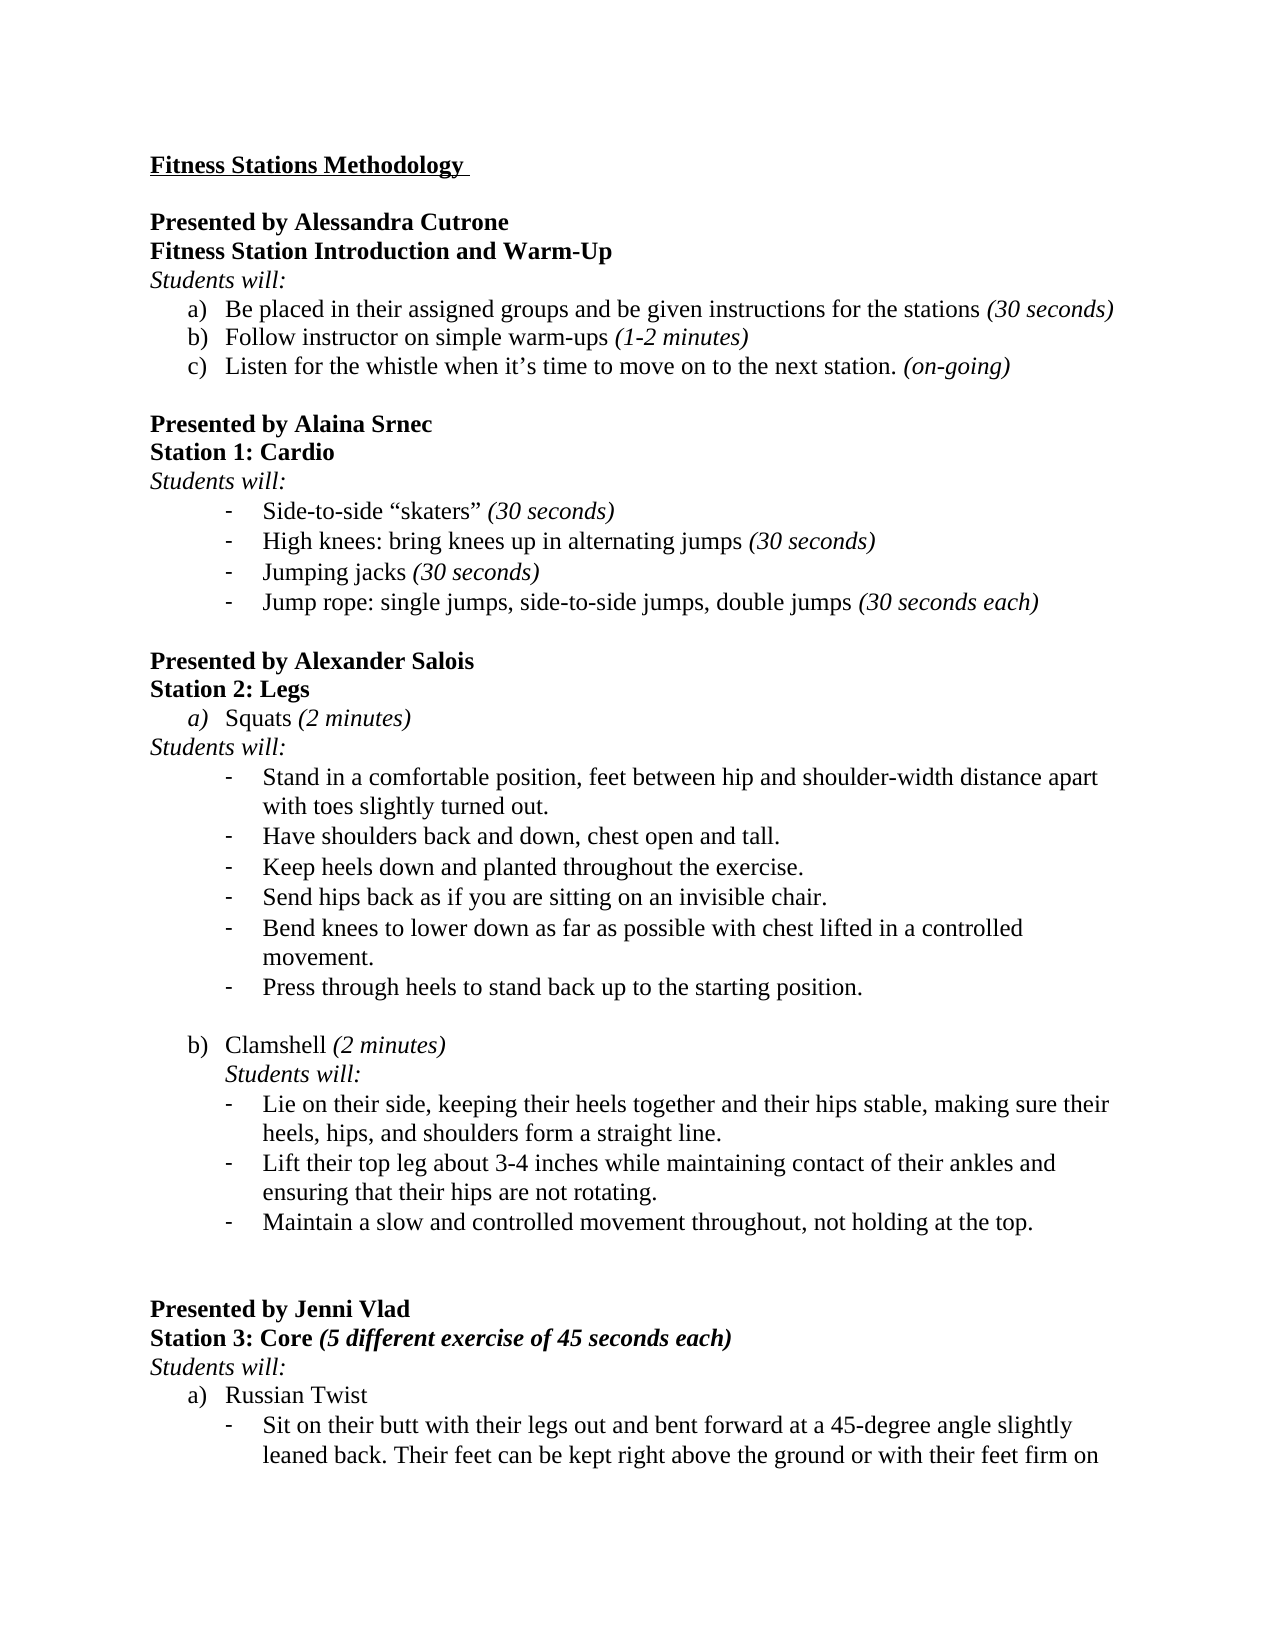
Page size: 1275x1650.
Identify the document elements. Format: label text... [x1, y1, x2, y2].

list Russian Twist [187, 1381, 1125, 1409]
list Stand in a comfortable position, feet between hip and shoulder-width distance apart with toes slightly turned out. [225, 761, 1125, 820]
list Students will: [150, 732, 1125, 761]
list Press through heels to stand back up to the starting position. [225, 971, 1125, 1001]
list Station 3: Core (5 different exercise of 45 seconds each) [150, 1323, 1125, 1352]
list Send hips back as if you are sitting on an invisible chair. [225, 881, 1125, 912]
list Station 2: Legs [150, 674, 1125, 703]
list Students will: [225, 1059, 1125, 1088]
list Students will: [150, 1352, 1125, 1381]
list Lie on their side, keeping their heels together and their hips stable, making sure their heels, hips, and shoulders form a straight line. [225, 1088, 1125, 1147]
list Jumping jacks (30 seconds) [225, 556, 1125, 587]
list Be placed in their assigned groups and be given instructions for the stations (30 seconds) [187, 294, 1125, 322]
list Listen for the whistle when it’s time to move on to the next station. (on-going) [187, 351, 1125, 380]
list Squats (2 minutes) [187, 703, 1125, 732]
list Have shoulders back and down, chest open and tall. [225, 820, 1125, 851]
list Presented by Alexander Salois [150, 646, 1125, 674]
text Station 1: Cardio [150, 437, 1125, 466]
text Students will: [150, 265, 1125, 294]
text Presented by Alessandra Cutrone [150, 207, 1125, 236]
list Clamshell (2 minutes) [187, 1030, 1125, 1059]
text Students will: [150, 466, 1125, 495]
text Fitness Stations Methodology [150, 150, 1125, 179]
text Fitness Station Introduction and Warm-Up [150, 236, 1125, 265]
list Lift their top leg about 3-4 inches while maintaining contact of their ankles and ensuring that their hips are not rotating. [225, 1147, 1125, 1206]
list Jump rope: single jumps, side-to-side jumps, double jumps (30 seconds each) [225, 587, 1125, 617]
list Follow instructor on simple warm-ups (1-2 minutes) [187, 322, 1125, 351]
list Presented by Jenni Vlad [150, 1294, 1125, 1323]
list Keep heels down and planted throughout the exercise. [225, 851, 1125, 881]
text Presented by Alaina Srnec [150, 409, 1125, 437]
list Maintain a slow and controlled movement throughout, not holding at the top. [225, 1206, 1125, 1237]
list Side-to-side “skaters” (30 seconds) [225, 495, 1125, 526]
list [225, 1409, 1125, 1468]
list High knees: bring knees up in alternating jumps (30 seconds) [225, 526, 1125, 556]
list Bend knees to lower down as far as possible with chest lifted in a controlled movement. [225, 912, 1125, 971]
